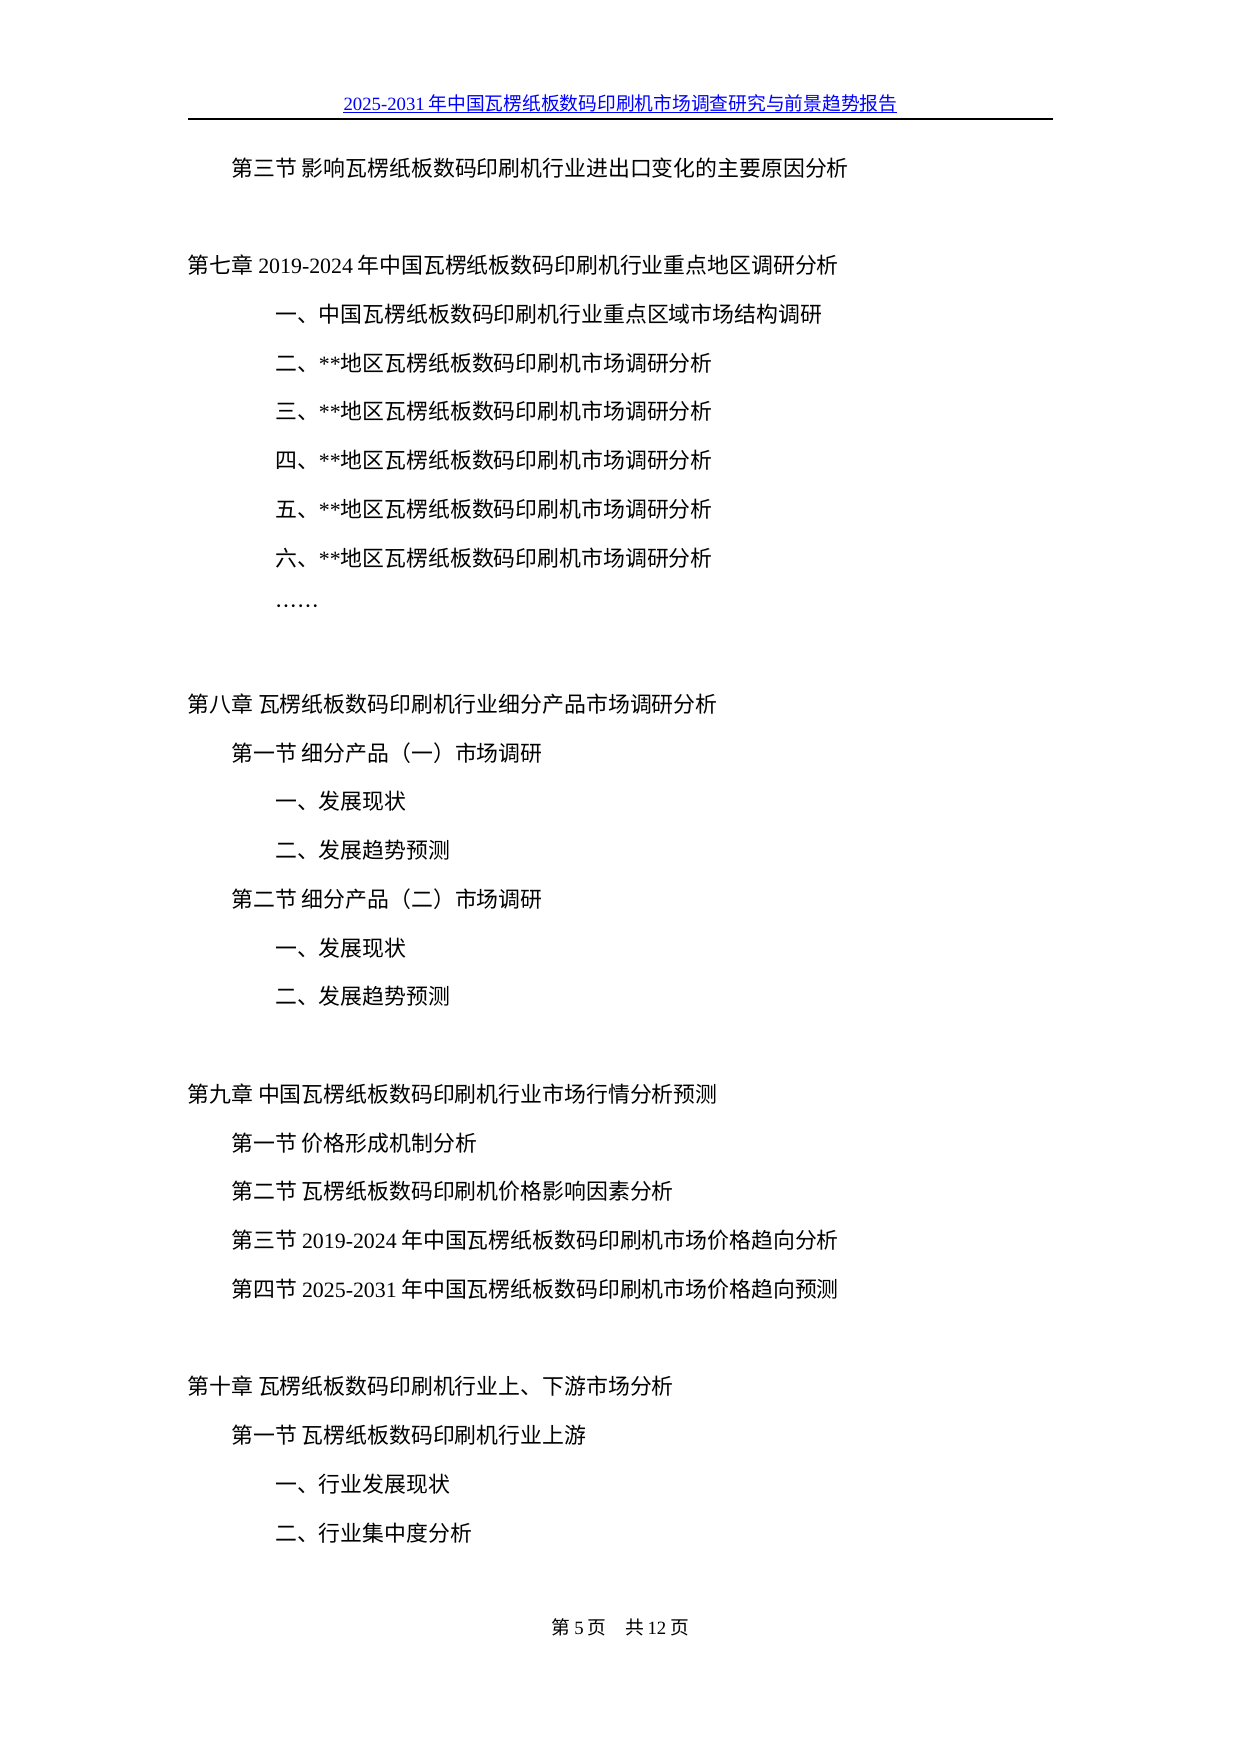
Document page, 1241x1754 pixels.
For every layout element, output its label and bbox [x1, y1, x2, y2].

text [187, 150, 1053, 1548]
